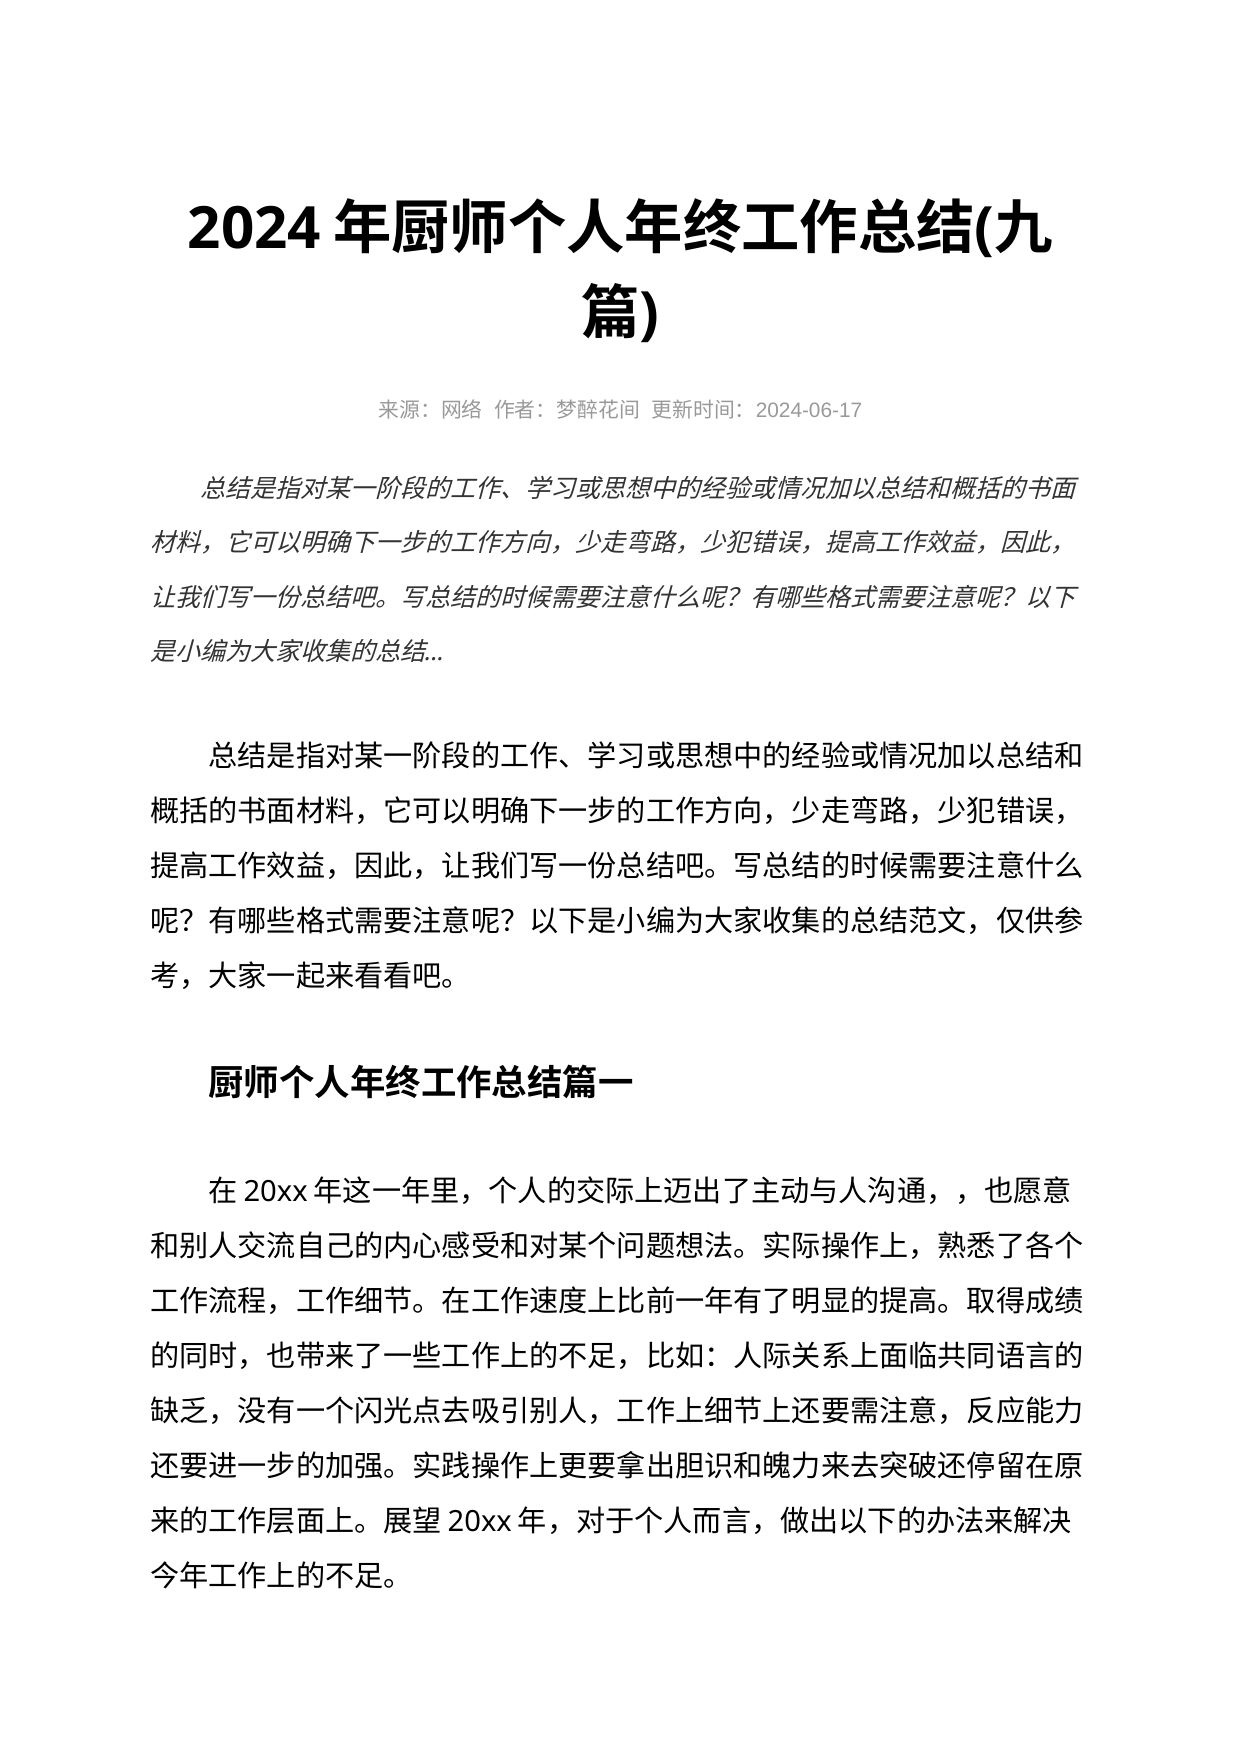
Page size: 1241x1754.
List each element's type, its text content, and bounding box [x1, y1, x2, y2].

subtitle 2024年厨师个人年终工作总结(九篇) [150, 181, 1090, 351]
text 总结是指对某一阶段的工作、学习或思想中的经验或情况加以总结和概括的书面材料，它可以明确下一步的工作方向，少走弯路，少犯错误，提高工作效益，因此，让我们写一份总结吧。写总结的时候需要注意什么呢？有哪些格式需要注意呢？以下是小编为大家收集的总结范文，仅供参考，大家一起来看看吧。 [150, 733, 1090, 995]
text 来源：网络 作者：梦醉花间 更新时间：2024-06-17 [150, 398, 1090, 422]
text 总结是指对某一阶段的工作、学习或思想中的经验或情况加以总结和概括的书面材料，它可以明确下一步的工作方向，少走弯路，少犯错误，提高工作效益，因此，让我们写一份总结吧。写总结的时候需要注意什么呢？有哪些格式需要注意呢？以下是小编为大家收集的总结... [150, 468, 1090, 668]
text 在20xx年这一年里，个人的交际上迈出了主动与人沟通，，也愿意和别人交流自己的内心感受和对某个问题想法。实际操作上，熟悉了各个工作流程，工作细节。在工作速度上比前一年有了明显的提高。取得成绩的同时，也带来了一些工作上的不足，比如：人际关系上面临共同语言的缺乏，没有一个闪光点去吸引别人，工作上细节上还要需注意，反应能力还要进一步的加强。实践操作上更要拿出胆识和魄力来去突破还停留在原来的工作层面上。展望20xx年，对于个人而言，做出以下的办法来解决今年工作上的不足。 [150, 1168, 1090, 1594]
text 厨师个人年终工作总结篇一 [150, 1054, 1090, 1106]
